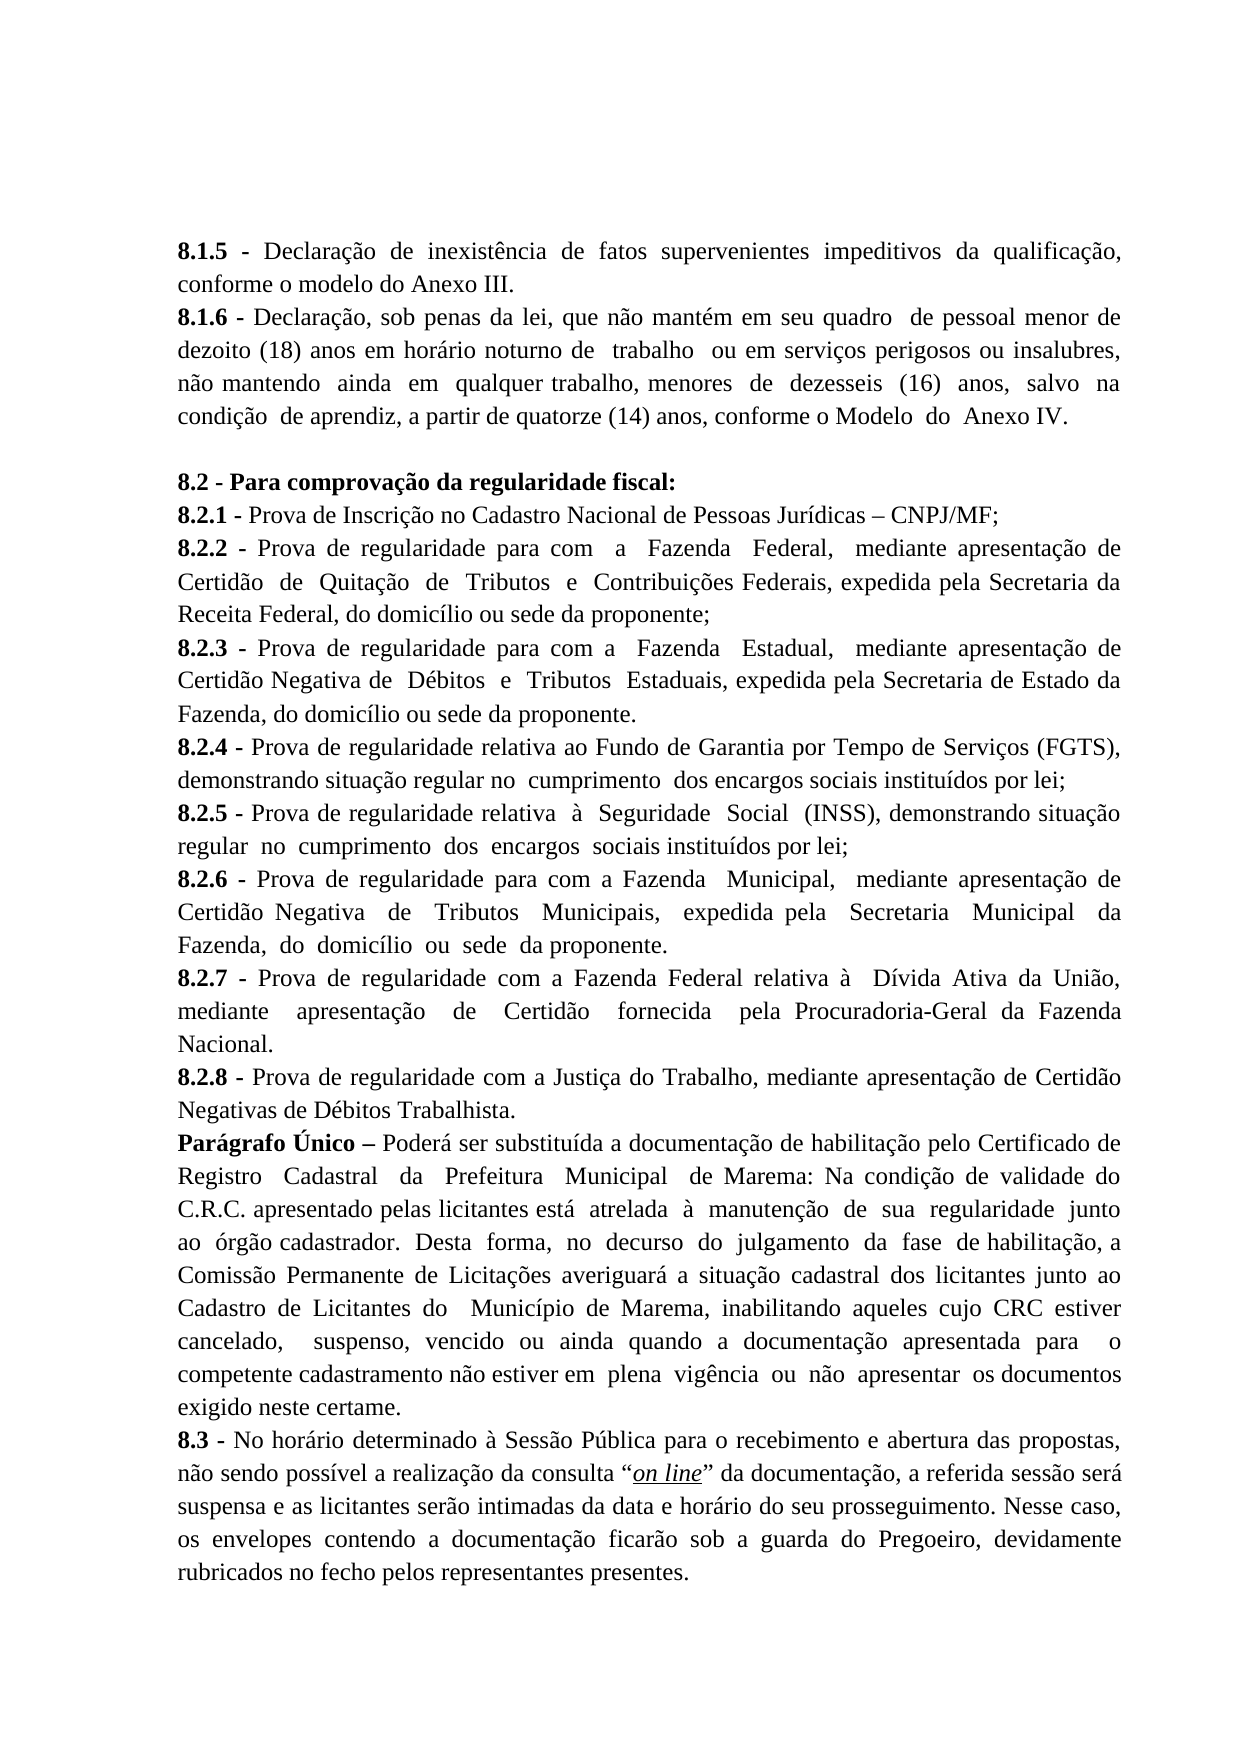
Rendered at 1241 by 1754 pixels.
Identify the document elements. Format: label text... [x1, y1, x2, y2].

text 8.2.4 - Prova de regularidade relativa ao Fundo de Garantia por Tempo de Serviços (FGTS), demonstrando situação regular no cumprimento dos encargos sociais instituídos por lei; [177, 732, 1122, 793]
text 8.2.5 - Prova de regularidade relativa à Seguridade Social (INSS), demonstrando situação regular no cumprimento dos encargos sociais instituídos por lei; [177, 798, 1122, 859]
text Parágrafo Único – Poderá ser substituída a documentação de habilitação pelo Certificado de Registro Cadastral da Prefeitura Municipal de Marema: Na condição de validade do C.R.C. apresentado pelas licitantes está atrelada à manutenção de sua regularidade junto ao órgão cadastrador. Desta forma, no decurso do julgamento da fase de habilitação, a Comissão Permanente de Licitações averiguará a situação cadastral dos licitantes junto ao Cadastro de Licitantes do Município de Marema, inabilitando aqueles cujo CRC estiver cancelado, suspenso, vencido ou ainda quando a documentação apresentada para o competente cadastramento não estiver em plena vigência ou não apresentar os documentos exigido neste certame. [177, 1128, 1122, 1421]
text 8.2.7 - Prova de regularidade com a Fazenda Federal relativa à Dívida Ativa da União, mediante apresentação de Certidão fornecida pela Procuradoria-Geral da Fazenda Nacional. [177, 963, 1122, 1058]
text 8.2.1 - Prova de Inscrição no Cadastro Nacional de Pessoas Jurídicas – CNPJ/MF; [177, 501, 1122, 529]
text 8.2.8 - Prova de regularidade com a Justiça do Trabalho, mediante apresentação de Certidão Negativas de Débitos Trabalhista. [177, 1062, 1122, 1124]
text 8.3 - No horário determinado à Sessão Pública para o recebimento e abertura das propostas, não sendo possível a realização da consulta “on line” da documentação, a referida sessão será suspensa e as licitantes serão intimadas da data e horário do seu prosseguimento. Nesse caso, os envelopes contendo a documentação ficarão sob a guarda do Pregoeiro, devidamente rubricados no fecho pelos representantes presentes. [177, 1425, 1122, 1586]
text 8.2.6 - Prova de regularidade para com a Fazenda Municipal, mediante apresentação de Certidão Negativa de Tributos Municipais, expedida pela Secretaria Municipal da Fazenda, do domicílio ou sede da proponente. [177, 864, 1122, 958]
text 8.2 - Para comprovação da regularidade fiscal: [177, 467, 1122, 496]
text 8.2.3 - Prova de regularidade para com a Fazenda Estadual, mediante apresentação de Certidão Negativa de Débitos e Tributos Estaduais, expedida pela Secretaria de Estado da Fazenda, do domicílio ou sede da proponente. [177, 633, 1122, 727]
text 8.2.2 - Prova de regularidade para com a Fazenda Federal, mediante apresentação de Certidão de Quitação de Tributos e Contribuições Federais, expedida pela Secretaria da Receita Federal, do domicílio ou sede da proponente; [177, 533, 1122, 628]
text 8.1.5 - Declaração de inexistência de fatos supervenientes impeditivos da qualificação, conforme o modelo do Anexo III. [177, 236, 1122, 298]
text 8.1.6 - Declaração, sob penas da lei, que não mantém em seu quadro de pessoal menor de dezoito (18) anos em horário noturno de trabalho ou em serviços perigosos ou insalubres, não mantendo ainda em qualquer trabalho, menores de dezesseis (16) anos, salvo na condição de aprendiz, a partir de quatorze (14) anos, conforme o Modelo do Anexo IV. [177, 302, 1122, 430]
